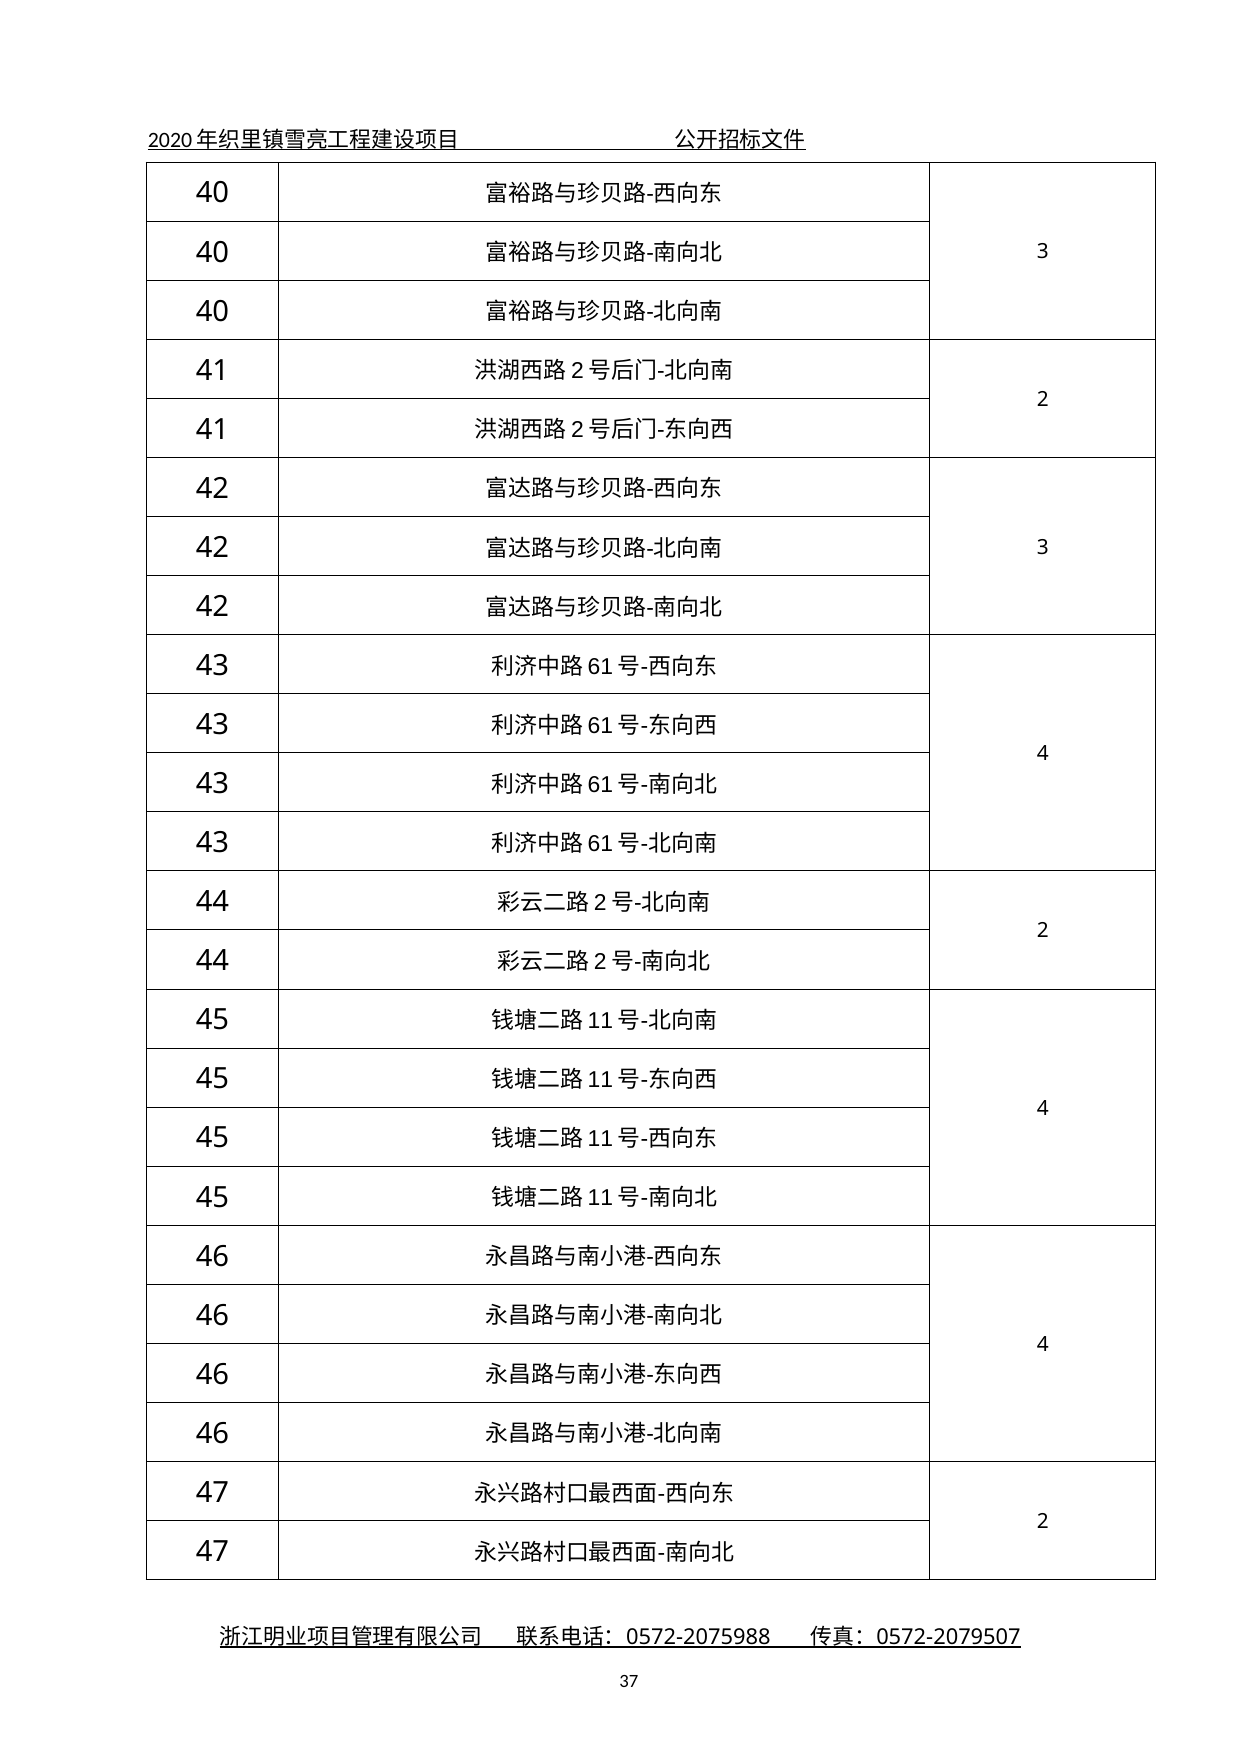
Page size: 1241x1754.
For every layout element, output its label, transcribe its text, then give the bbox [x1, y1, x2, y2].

table_cell 41 [147, 399, 278, 457]
table_cell 45 [147, 990, 278, 1047]
table_cell 2 [930, 340, 1155, 457]
table_cell 富达路与珍贝路-西向东 [279, 458, 929, 516]
table_cell 永昌路与南小港-北向南 [279, 1403, 929, 1461]
table_cell 46 [147, 1344, 278, 1402]
table_cell 永兴路村口最西面-南向北 [279, 1521, 929, 1579]
table_cell 42 [147, 458, 278, 516]
table_cell 45 [147, 1049, 278, 1107]
table_cell 钱塘二路11号-北向南 [279, 990, 929, 1047]
table_cell 42 [147, 576, 278, 634]
table_cell 永昌路与南小港-南向北 [279, 1285, 929, 1343]
table_cell 富达路与珍贝路-北向南 [279, 517, 929, 575]
table_cell 钱塘二路11号-西向东 [279, 1108, 929, 1166]
table_cell 47 [147, 1521, 278, 1579]
table_cell 2 [930, 871, 1155, 988]
table_cell 44 [147, 871, 278, 929]
table_cell 洪湖西路2号后门-北向南 [279, 340, 929, 398]
table_cell 40 [147, 222, 278, 280]
table_cell 钱塘二路11号-南向北 [279, 1167, 929, 1225]
table_cell 永昌路与南小港-西向东 [279, 1226, 929, 1284]
table_cell 43 [147, 753, 278, 811]
table_cell 45 [147, 1167, 278, 1225]
table_cell 富裕路与珍贝路-南向北 [279, 222, 929, 280]
table_cell 46 [147, 1403, 278, 1461]
table_cell 彩云二路2号-南向北 [279, 930, 929, 988]
table_cell 44 [147, 930, 278, 988]
table_cell 4 [930, 990, 1155, 1225]
table_cell 41 [147, 340, 278, 398]
table_cell 43 [147, 635, 278, 693]
table_cell 富裕路与珍贝路-西向东 [279, 163, 929, 221]
table_cell 3 [930, 163, 1155, 339]
table_cell 钱塘二路11号-东向西 [279, 1049, 929, 1107]
table_cell 利济中路61号-西向东 [279, 635, 929, 693]
table_cell 富达路与珍贝路-南向北 [279, 576, 929, 634]
table_cell 2 [930, 1462, 1155, 1579]
table_cell 43 [147, 812, 278, 870]
table_cell 4 [930, 635, 1155, 870]
table_cell 42 [147, 517, 278, 575]
table_cell 彩云二路2号-北向南 [279, 871, 929, 929]
table_cell 47 [147, 1462, 278, 1520]
table_cell 40 [147, 281, 278, 339]
table_cell 43 [147, 694, 278, 752]
table_cell 4 [930, 1226, 1155, 1461]
table_cell 3 [930, 458, 1155, 634]
table_cell 富裕路与珍贝路-北向南 [279, 281, 929, 339]
table_cell 46 [147, 1285, 278, 1343]
table_cell 40 [147, 163, 278, 221]
table_cell 利济中路61号-南向北 [279, 753, 929, 811]
table_cell 洪湖西路2号后门-东向西 [279, 399, 929, 457]
table_cell 45 [147, 1108, 278, 1166]
table_cell 利济中路61号-东向西 [279, 694, 929, 752]
table_cell 利济中路61号-北向南 [279, 812, 929, 870]
table_cell 永兴路村口最西面-西向东 [279, 1462, 929, 1520]
table_cell 永昌路与南小港-东向西 [279, 1344, 929, 1402]
table_cell 46 [147, 1226, 278, 1284]
